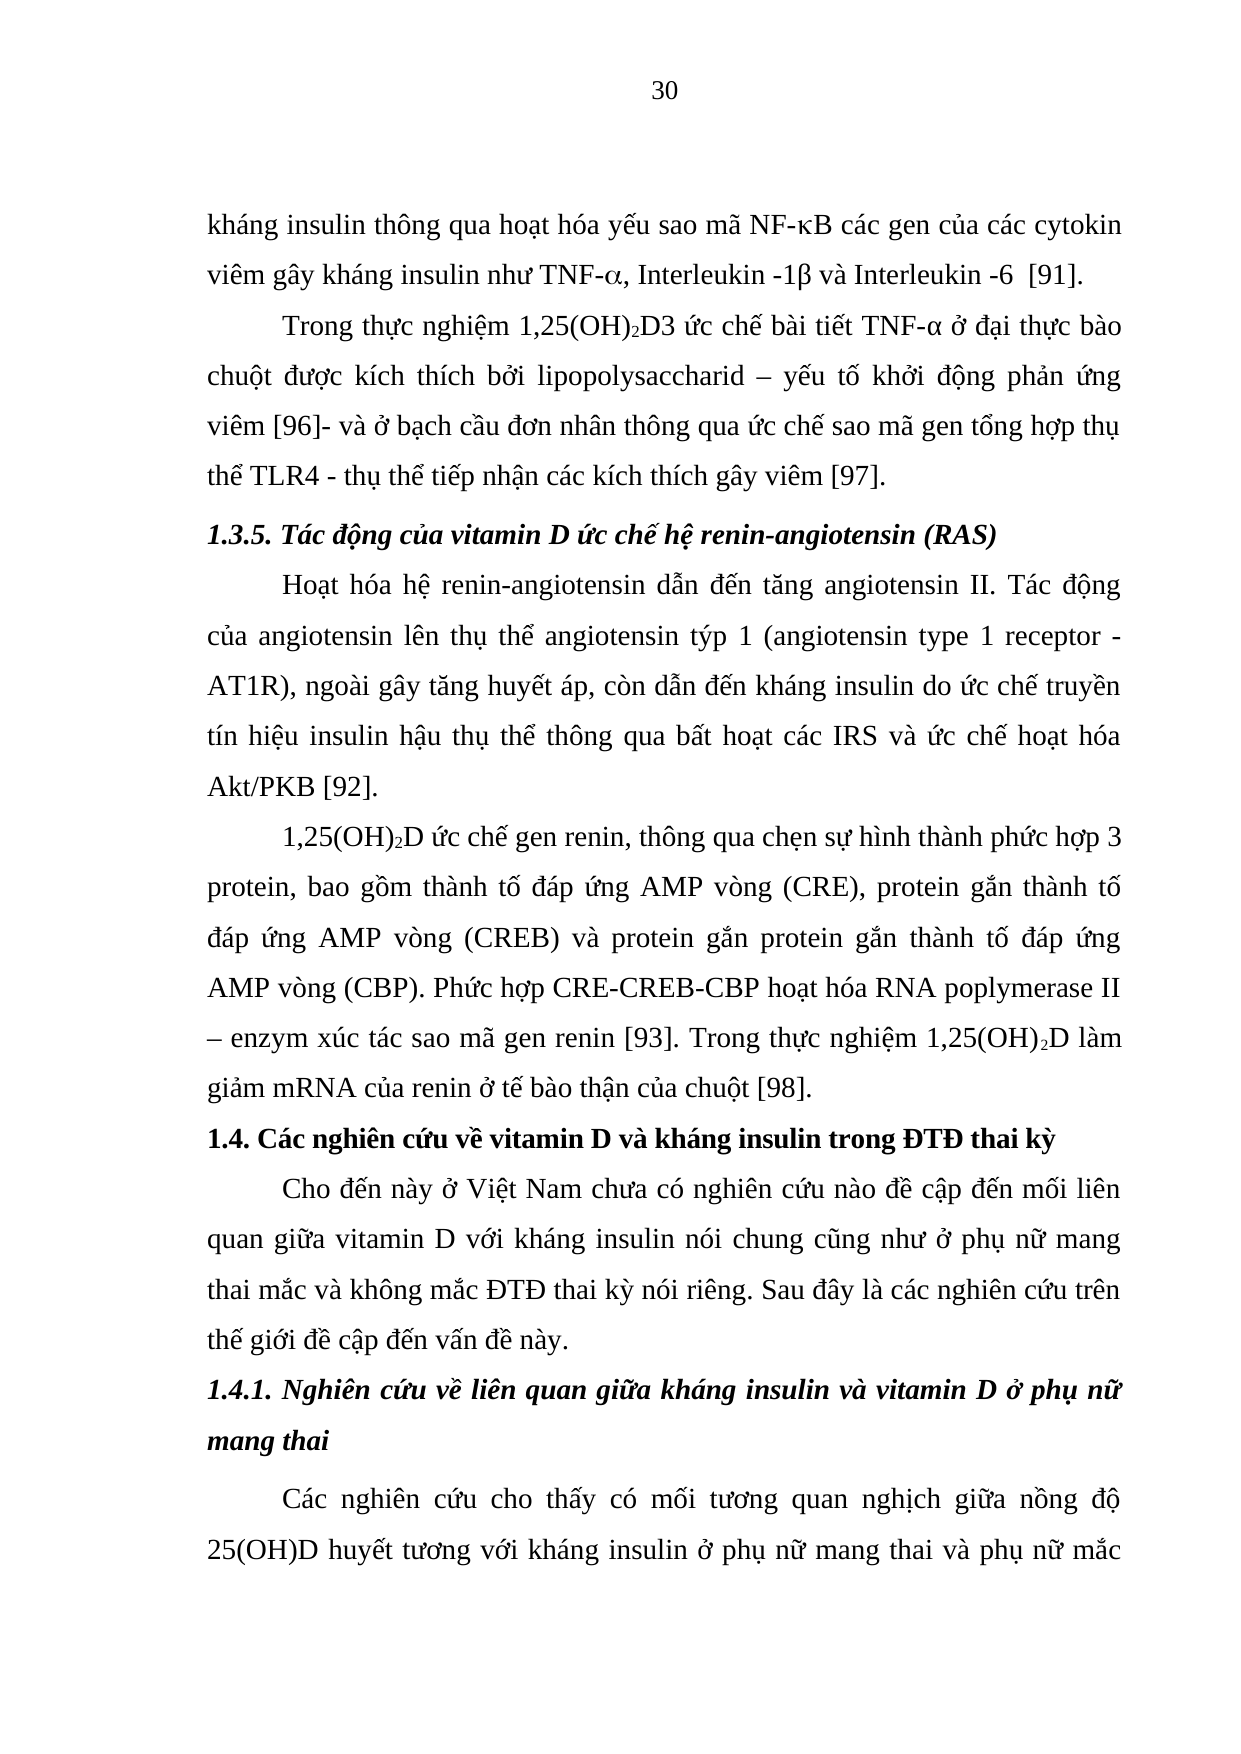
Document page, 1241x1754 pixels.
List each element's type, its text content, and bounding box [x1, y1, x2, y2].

text Trong thực nghiệm 1,25(OH)2D3 ức chế bài tiết TNF-α ở đại thực bào chuột được kích thích bởi lipopolysaccharid – yếu tố khởi động phản ứng viêm [96]- và ở bạch cầu đơn nhân thông qua ức chế sao mã gen tổng hợp thụ thể TLR4 - thụ thể tiếp nhận các kích thích gây viêm [97]. [207, 308, 1122, 492]
text Cho đến này ở Việt Nam chưa có nghiên cứu nào đề cập đến mối liên quan giữa vitamin D với kháng insulin nói chung cũng như ở phụ nữ mang thai mắc và không mắc ĐTĐ thai kỳ nói riêng. Sau đây là các nghiên cứu trên thế giới đề cập đến vấn đề này. [207, 1171, 1122, 1356]
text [207, 207, 1122, 291]
text 1,25(OH)2D ức chế gen renin, thông qua chẹn sự hình thành phức hợp 3 protein, bao gồm thành tố đáp ứng AMP vòng (CRE), protein gắn thành tố đáp ứng AMP vòng (CREB) và protein gắn protein gắn thành tố đáp ứng AMP vòng (CBP). Phức hợp CRE-CREB-CBP hoạt hóa RNA poplymerase II – enzym xúc tác sao mã gen renin [93]. Trong thực nghiệm 1,25(OH)2D làm giảm mRNA của renin ở tế bào thận của chuột [98]. [207, 819, 1122, 1104]
text 1.3.5. Tác động của vitamin D ức chế hệ renin-angiotensin (RAS) [207, 517, 1122, 551]
text 1.4.1. Nghiên cứu về liên quan giữa kháng insulin và vitamin D ở phụ nữ mang thai [207, 1372, 1122, 1456]
text 1.4. Các nghiên cứu về vitamin D và kháng insulin trong ĐTĐ thai kỳ [207, 1121, 1122, 1154]
text Hoạt hóa hệ renin-angiotensin dẫn đến tăng angiotensin II. Tác động của angiotensin lên thụ thể angiotensin týp 1 (angiotensin type 1 receptor - AT1R), ngoài gây tăng huyết áp, còn dẫn đến kháng insulin do ức chế truyền tín hiệu insulin hậu thụ thể thông qua bất hoạt các IRS và ức chế hoạt hóa Akt/PKB [92]. [207, 567, 1122, 802]
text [207, 1481, 1122, 1565]
